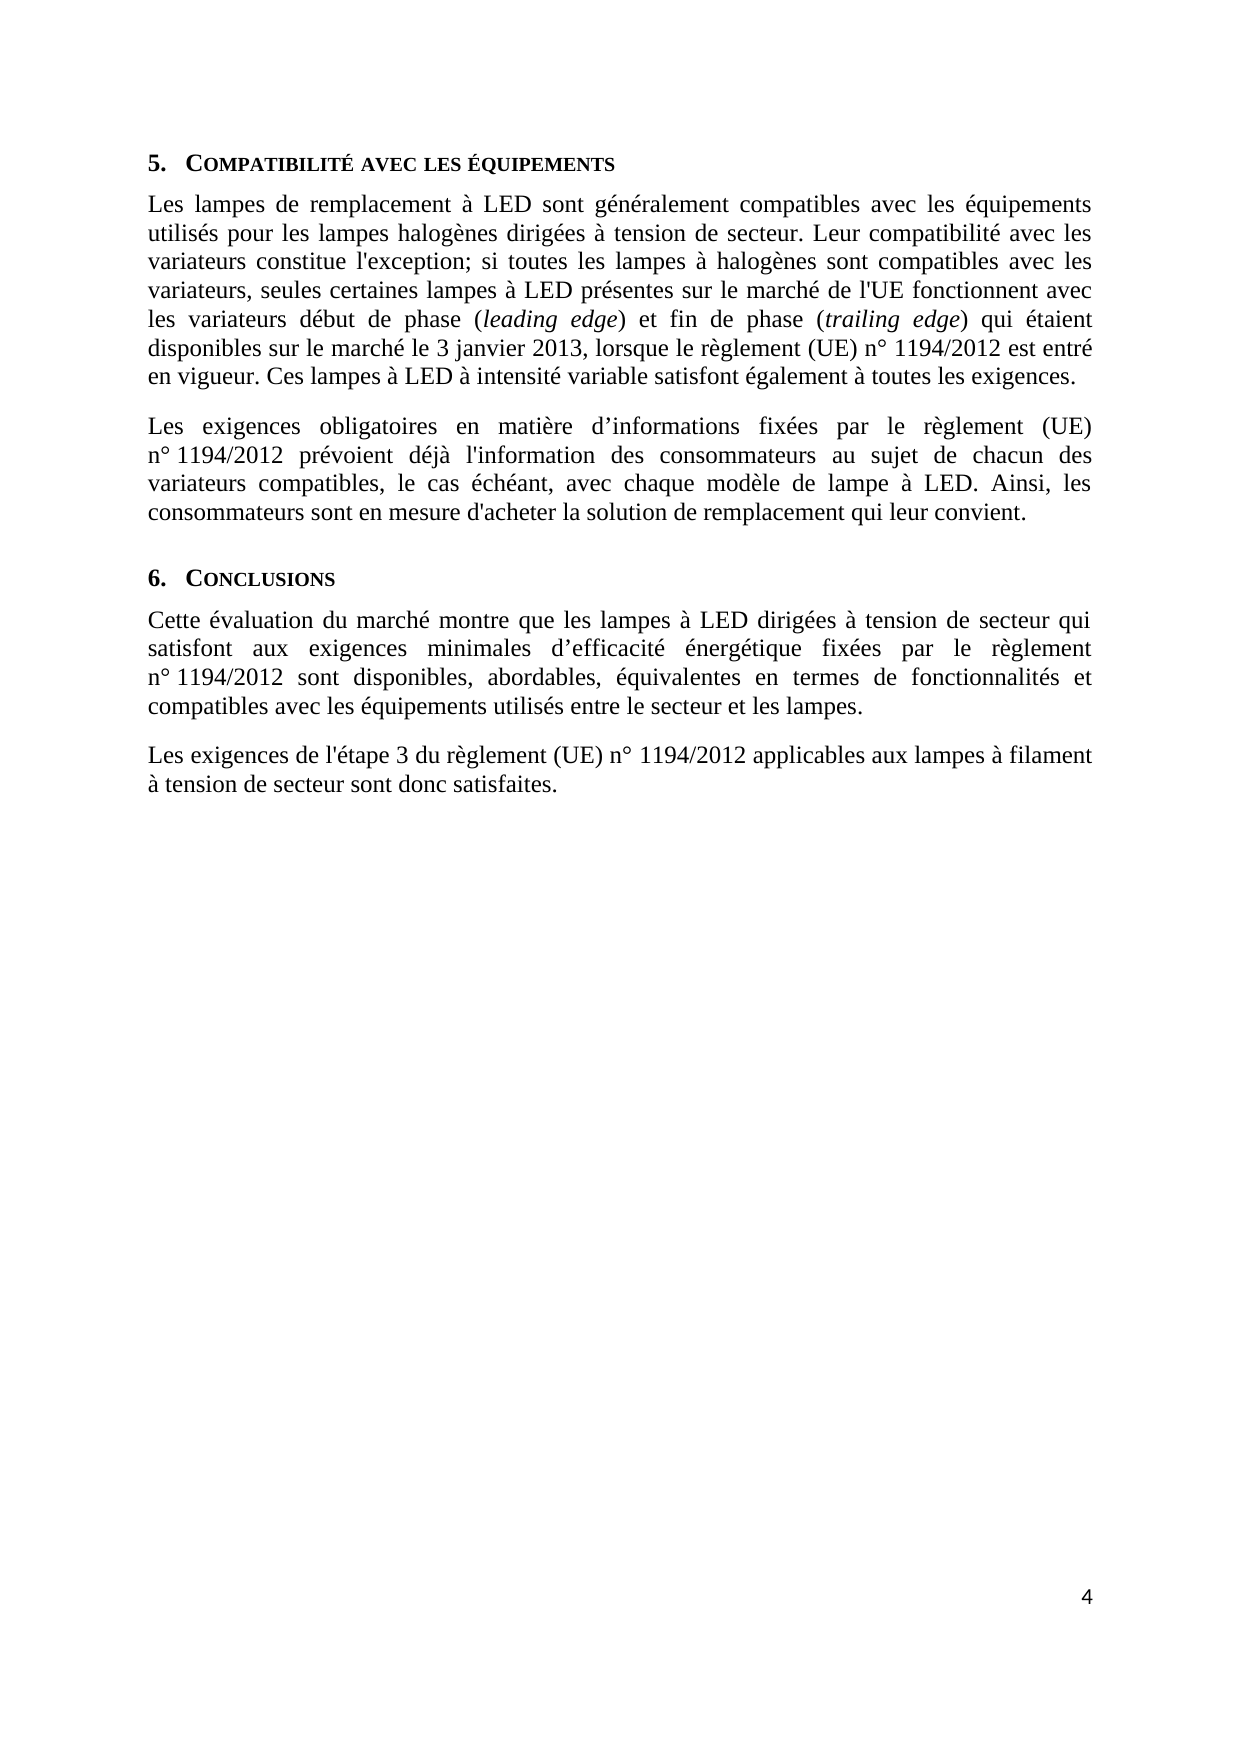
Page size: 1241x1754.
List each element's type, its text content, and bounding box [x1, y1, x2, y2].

text Les exigences obligatoires en matière d’informations fixées par le règlement (UE) n° 1194/2012 prévoient déjà l'information des consommateurs au sujet de chacun des variateurs compatibles, le cas échéant, avec chaque modèle de lampe à LED. Ainsi, les consommateurs sont en mesure d'acheter la solution de remplacement qui leur convient. [148, 411, 1093, 526]
text Les lampes de remplacement à LED sont généralement compatibles avec les équipements utilisés pour les lampes halogènes dirigées à tension de secteur. Leur compatibilité avec les variateurs constitue l'exception; si toutes les lampes à halogènes sont compatibles avec les variateurs, seules certaines lampes à LED présentes sur le marché de l'UE fonctionnent avec les variateurs début de phase (leading edge) et fin de phase (trailing edge) qui étaient disponibles sur le marché le 3 janvier 2013, lorsque le règlement (UE) n° 1194/2012 est entré en vigueur. Ces lampes à LED à intensité variable satisfont également à toutes les exigences. [148, 189, 1093, 390]
text Les exigences de l'étape 3 du règlement (UE) n° 1194/2012 applicables aux lampes à filament à tension de secteur sont donc satisfaites. [148, 741, 1093, 798]
subtitle Conclusions [148, 563, 1093, 592]
subtitle Compatibilité avec les équipements [148, 148, 1093, 176]
text Cette évaluation du marché montre que les lampes à LED dirigées à tension de secteur qui satisfont aux exigences minimales d’efficacité énergétique fixées par le règlement n° 1194/2012 sont disponibles, abordables, équivalentes en termes de fonctionnalités et compatibles avec les équipements utilisés entre le secteur et les lampes. [148, 605, 1093, 720]
